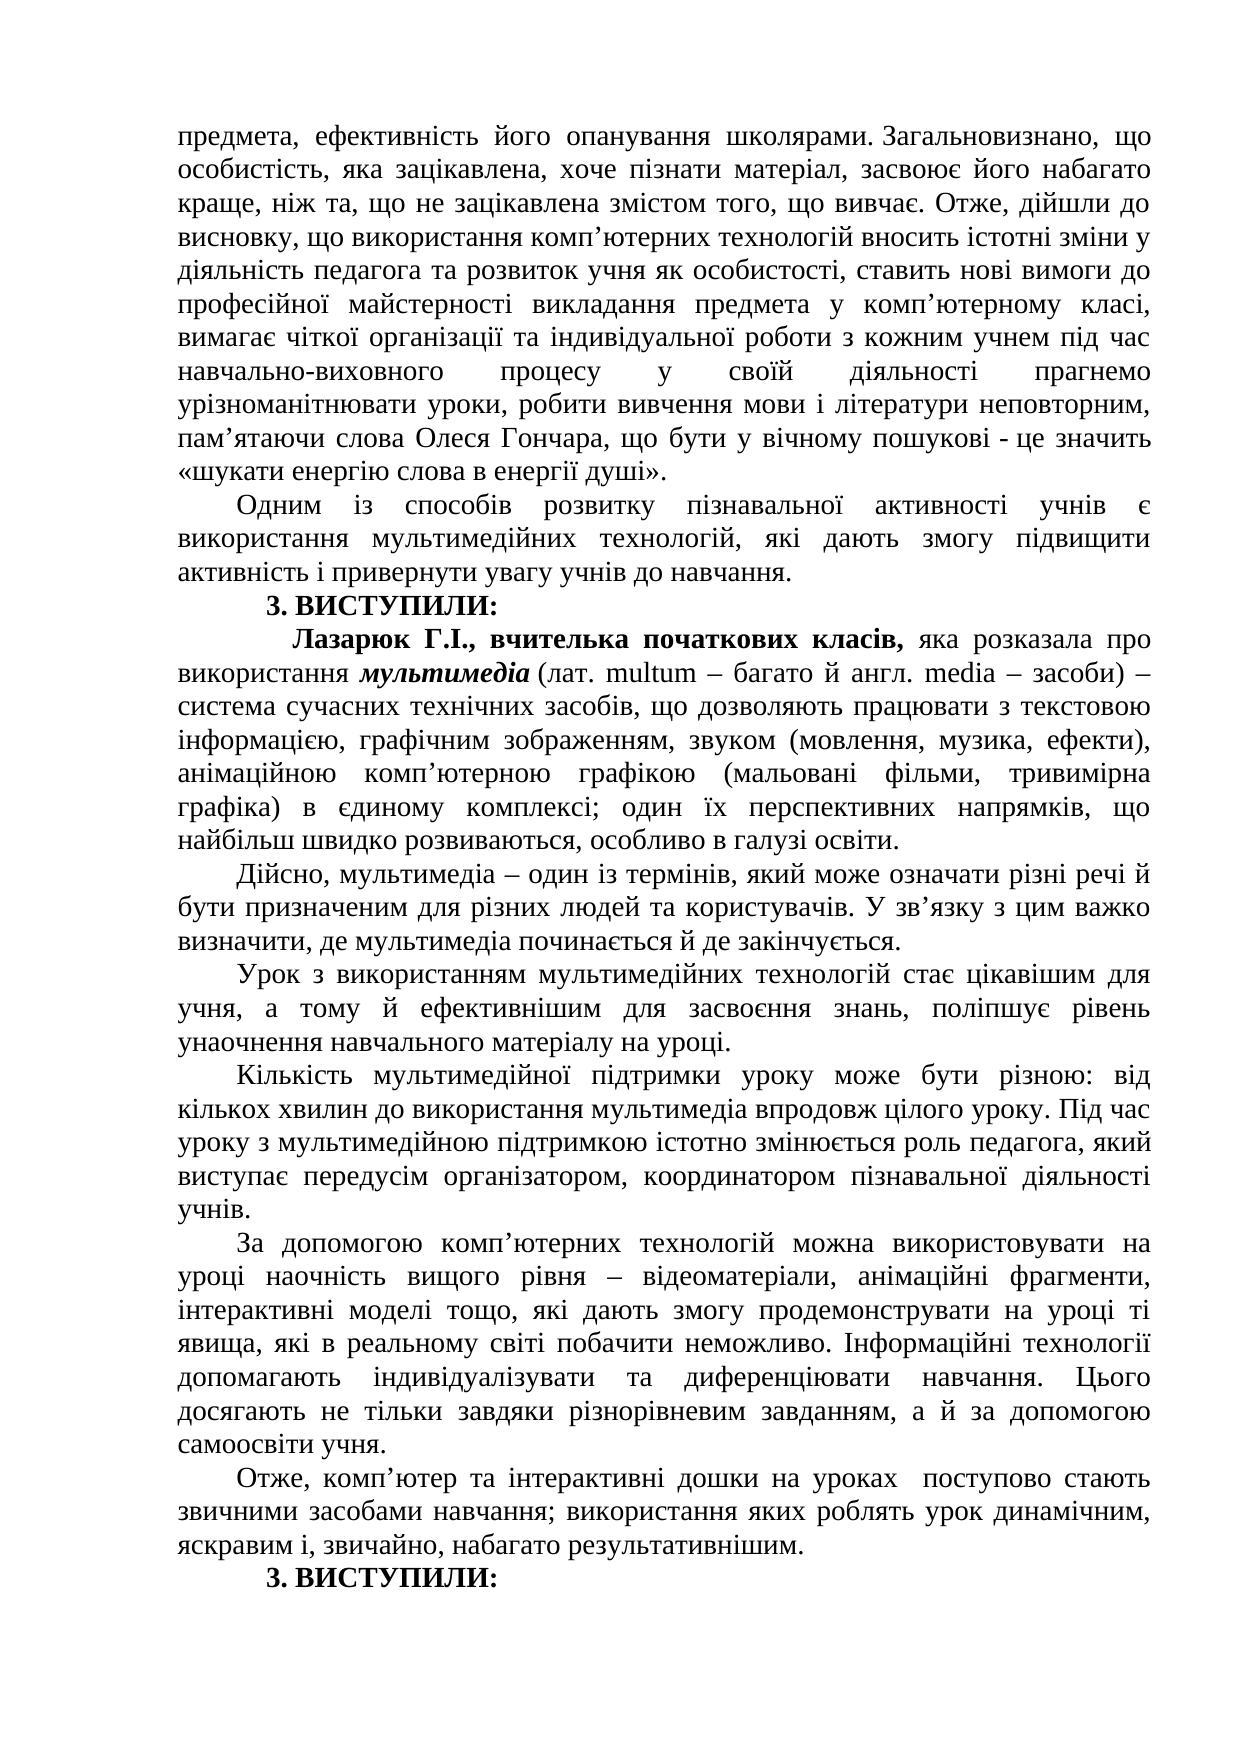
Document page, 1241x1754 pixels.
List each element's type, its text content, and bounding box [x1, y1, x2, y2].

text Одним із способів розвитку пізнавальної активності учнів є використання мультимедійних технологій, які дають змогу підвищити активність і привернути увагу учнів до навчання. [177, 487, 1152, 588]
text Дійсно, мультимедіа – один із термінів, який може означати різні речі й бути призначеним для різних людей та користувачів. У зв’язку з цим важко визначити, де мультимедіа починається й де закінчується. [177, 856, 1152, 957]
text Лазарюк Г.І., вчителька початкових класів, яка розказала про використання мультимедіа (лат. multum – багато й англ. media – засоби) – система сучасних технічних засобів, що дозволяють працювати з текстовою інформацією, графічним зображенням, звуком (мовлення, музика, ефекти), анімаційною комп’ютерною графікою (мальовані фільми, тривимірна графіка) в єдиному комплексі; один їх перспективних напрямків, що найбільш швидко розвиваються, особливо в галузі освіти. [177, 621, 1152, 856]
text Кількість мультимедійної підтримки уроку може бути різною: від кількох хвилин до використання мультимедіа впродовж цілого уроку. Під час уроку з мультимедійною підтримкою істотно змінюється роль педагога, який виступає передусім організатором, координатором пізнавальної діяльності учнів. [177, 1057, 1152, 1225]
text 3. ВИСТУПИЛИ: [177, 588, 1152, 621]
text 3. ВИСТУПИЛИ: [177, 1560, 1152, 1594]
text Отже, комп’ютер та інтерактивні дошки на уроках поступово стають звичними засобами навчання; використання яких роблять урок динамічним, яскравим і, звичайно, набагато результативнішим. [177, 1460, 1152, 1560]
text Урок з використанням мультимедійних технологій стає цікавішим для учня, а тому й ефективнішим для засвоєння знань, поліпшує рівень унаочнення навчального матеріалу на уроці. [177, 957, 1152, 1057]
text За допомогою комп’ютерних технологій можна використовувати на уроці наочність вищого рівня – відеоматеріали, анімаційні фрагменти, інтерактивні моделі тощо, які дають змогу продемонструвати на уроці ті явища, які в реальному світі побачити неможливо. Інформаційні технології допомагають індивідуалізувати та диференціювати навчання. Цього досягають не тільки завдяки різнорівневим завданням, а й за допомогою самоосвіти учня. [177, 1225, 1152, 1460]
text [177, 118, 1152, 487]
